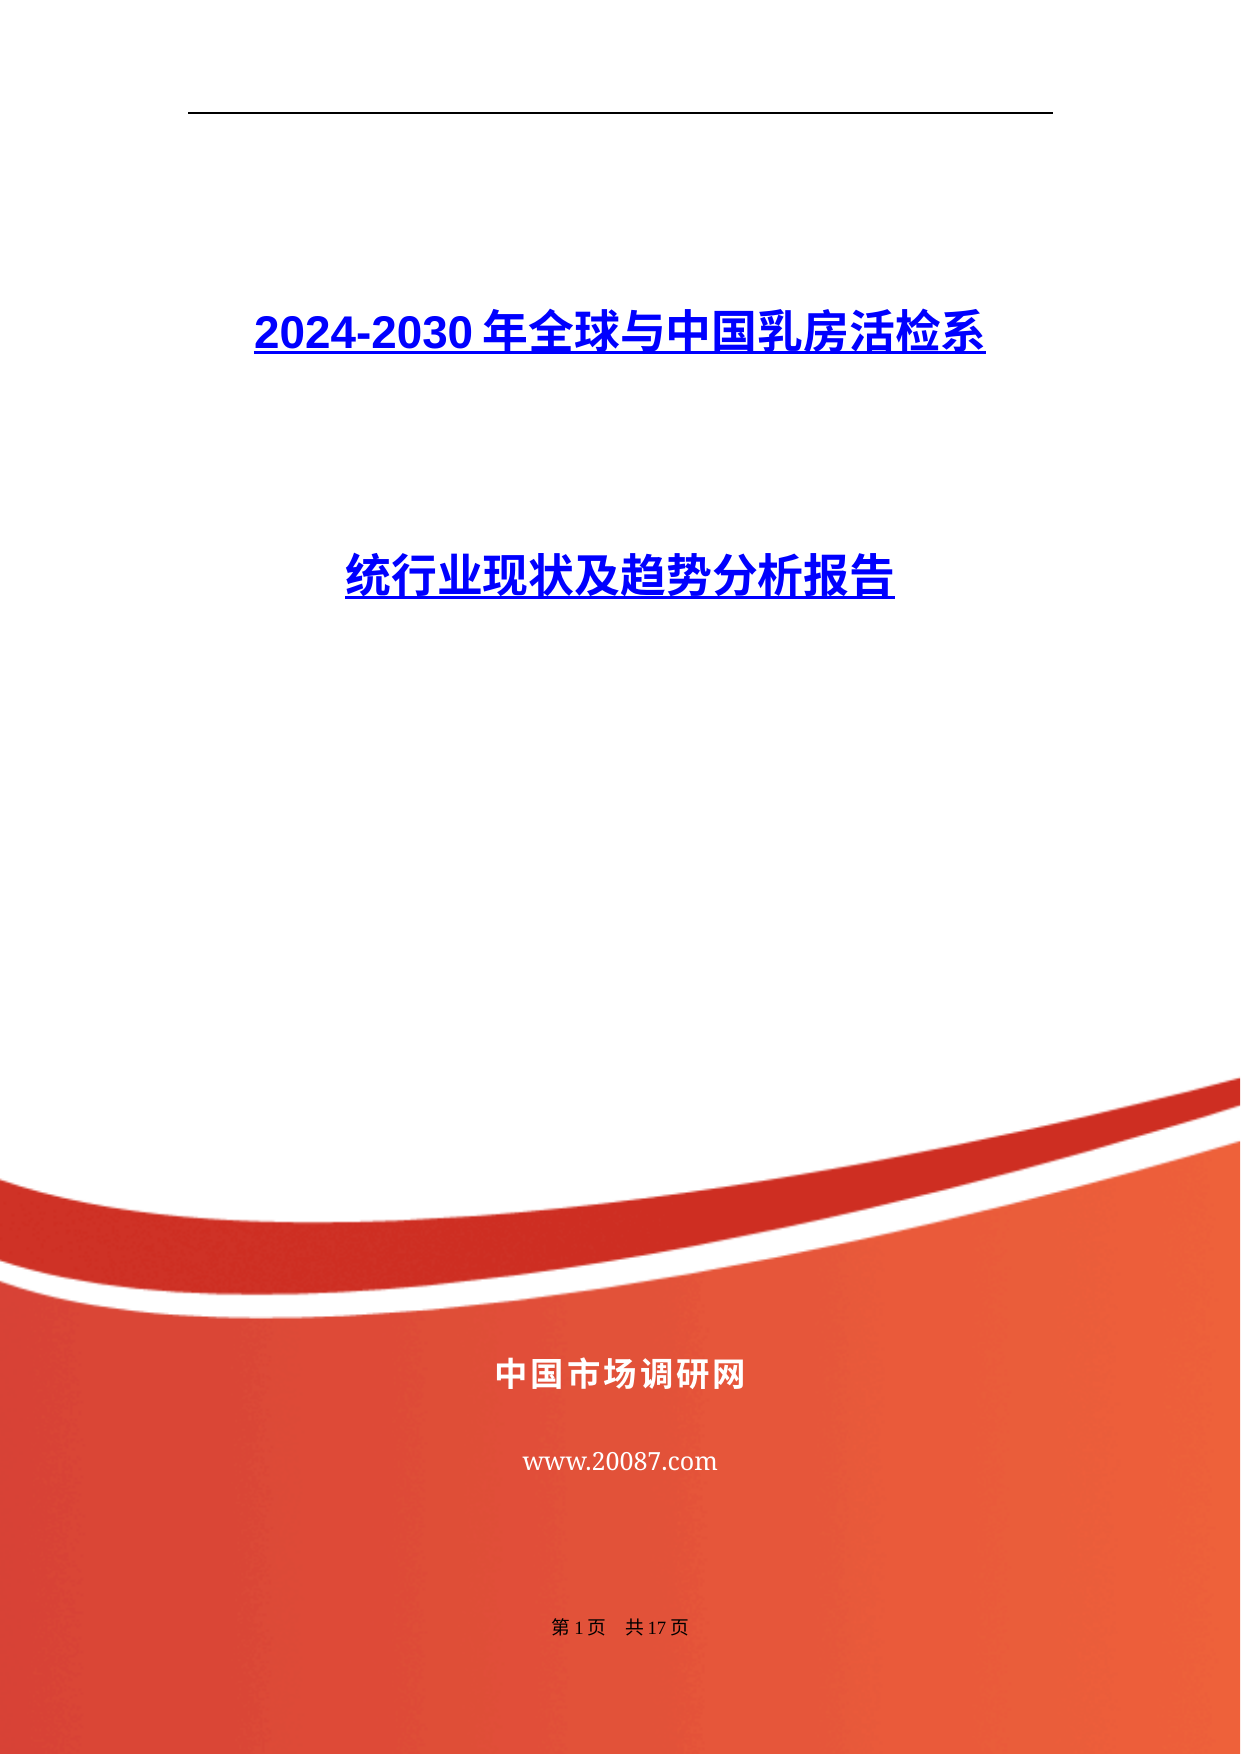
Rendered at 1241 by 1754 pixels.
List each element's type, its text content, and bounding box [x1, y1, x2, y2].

subtitle 中国市场调研网 [187, 1339, 1053, 1404]
picture [0, 1006, 1241, 1754]
table_header 2024-2030年全球与中国乳房活检系统行业现状及趋势分析报告 [188, 207, 1053, 773]
text www.20087.com [187, 1428, 1053, 1493]
